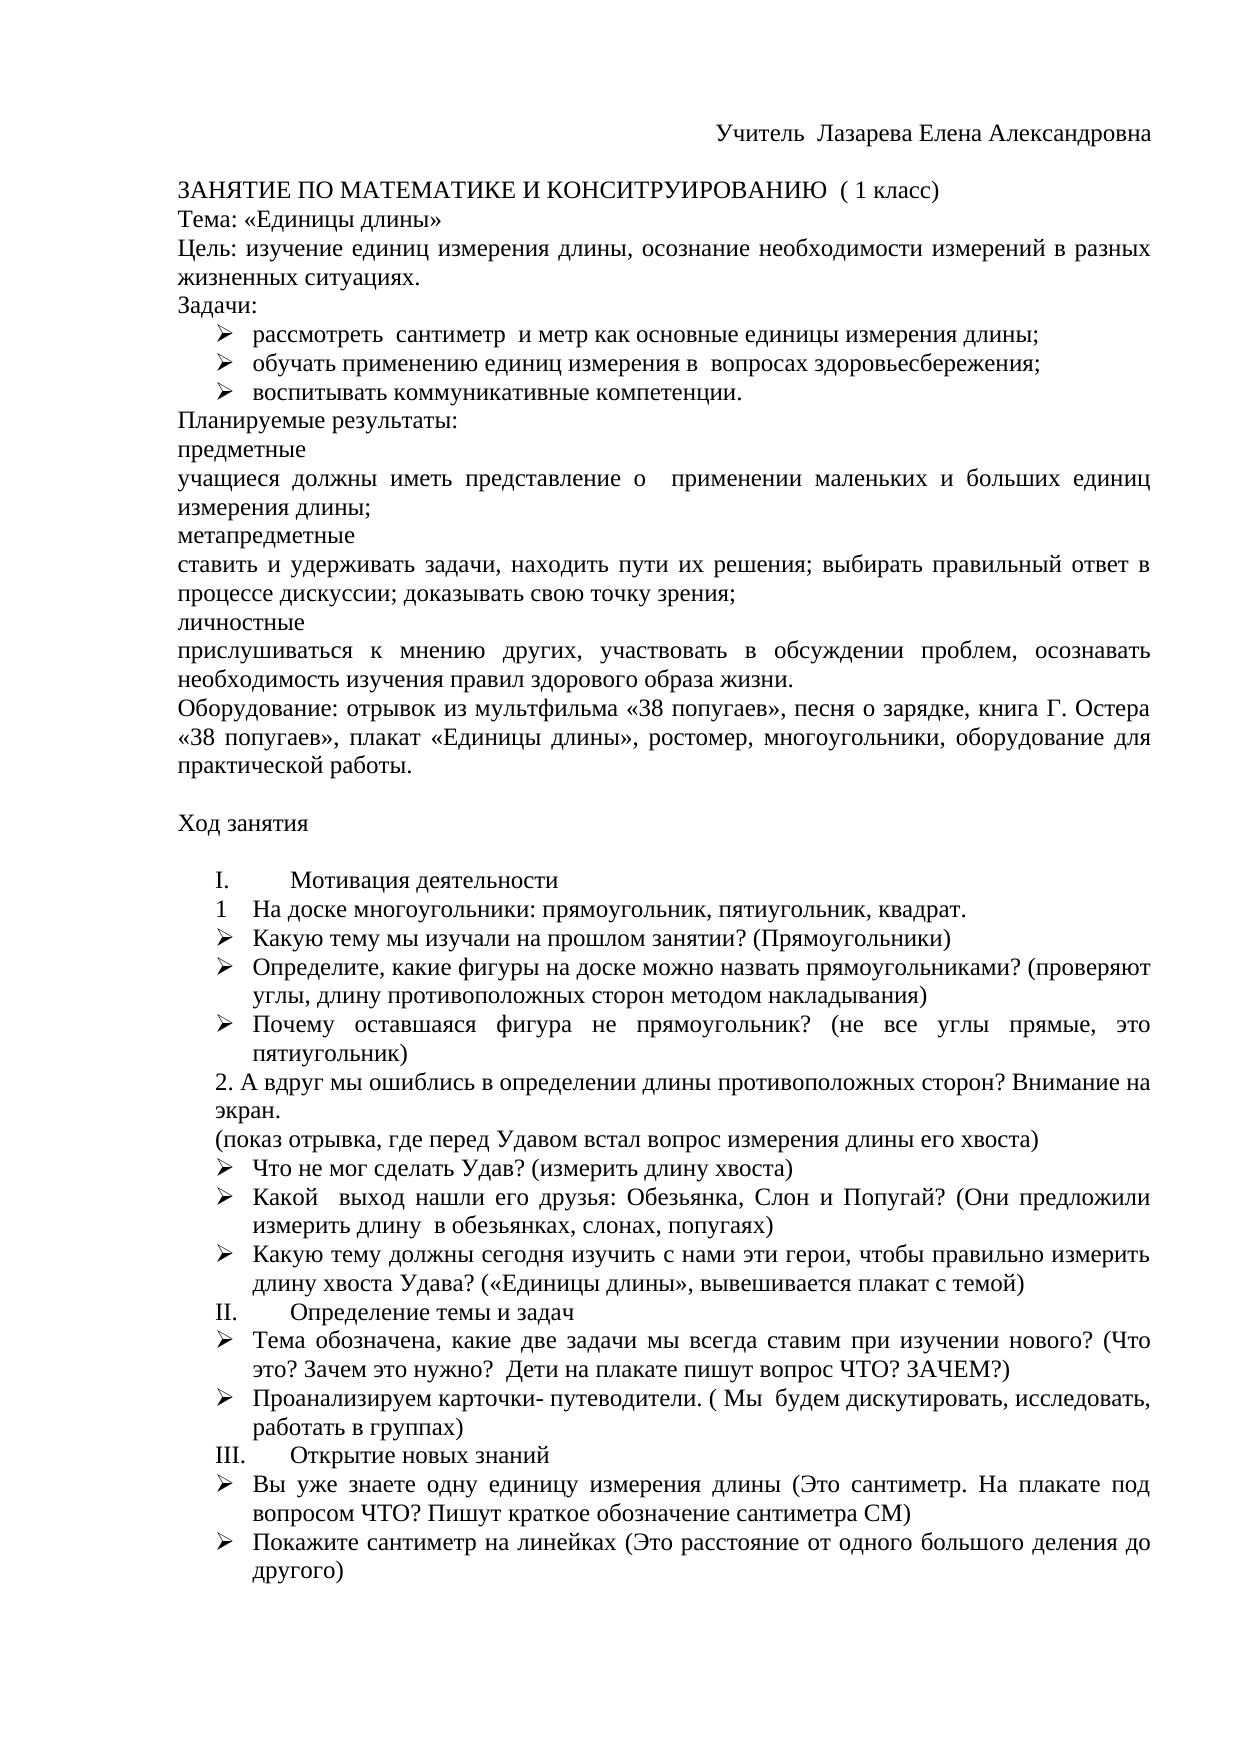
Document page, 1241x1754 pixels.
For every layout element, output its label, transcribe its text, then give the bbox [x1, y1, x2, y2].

list Вы уже знаете одну единицу измерения длины (Это сантиметр. На плакате под вопросом ЧТО? Пишут краткое обозначение сантиметра СМ) [215, 1469, 1152, 1527]
text Задачи: [177, 291, 1152, 319]
list Определение темы и задач [215, 1297, 1152, 1326]
text Ход занятия [177, 808, 1152, 837]
list Что не мог сделать Удав? (измерить длину хвоста) [215, 1153, 1152, 1182]
list Проанализируем карточки- путеводители. ( Мы будем дискутировать, исследовать, работать в группах) [215, 1383, 1152, 1441]
list Мотивация деятельности [215, 866, 1152, 894]
text Оборудование: отрывок из мультфильма «38 попугаев», песня о зарядке, книга Г. Остера «38 попугаев», плакат «Единицы длины», ростомер, многоугольники, оборудование для практической работы. [177, 693, 1152, 779]
list обучать применению единиц измерения в вопросах здоровьесбережения; [215, 348, 1152, 377]
text учащиеся должны иметь представление о применении маленьких и больших единиц измерения длины; [177, 463, 1152, 521]
text ЗАНЯТИЕ ПО МАТЕМАТИКЕ И КОНСИТРУИРОВАНИЮ ( 1 класс) [177, 176, 1152, 204]
text Планируемые результаты: [177, 406, 1152, 434]
text ставить и удерживать задачи, находить пути их решения; выбирать правильный ответ в процессе дискуссии; доказывать свою точку зрения; [177, 549, 1152, 607]
text Цель: изучение единиц измерения длины, осознание необходимости измерений в разных жизненных ситуациях. [177, 233, 1152, 291]
list На доске многоугольники: прямоугольник, пятиугольник, квадрат. [215, 894, 1152, 923]
text метапредметные [177, 521, 1152, 549]
text прислушиваться к мнению других, участвовать в обсуждении проблем, осознавать необходимость изучения правил здорового образа жизни. [177, 636, 1152, 693]
list Какой выход нашли его друзья: Обезьянка, Слон и Попугай? (Они предложили измерить длину в обезьянках, слонах, попугаях) [215, 1182, 1152, 1239]
list Определите, какие фигуры на доске можно назвать прямоугольниками? (проверяют углы, длину противоположных сторон методом накладывания) [215, 952, 1152, 1009]
list рассмотреть сантиметр и метр как основные единицы измерения длины; [215, 319, 1152, 348]
list воспитывать коммуникативные компетенции. [215, 377, 1152, 406]
text 2. А вдруг мы ошиблись в определении длины противоположных сторон? Внимание на экран. [215, 1067, 1152, 1124]
text Учитель Лазарева Елена Александровна [177, 118, 1152, 147]
list Тема обозначена, какие две задачи мы всегда ставим при изучении нового? (Что это? Зачем это нужно? Дети на плакате пишут вопрос ЧТО? ЗАЧЕМ?) [215, 1326, 1152, 1383]
list Почему оставшаяся фигура не прямоугольник? (не все углы прямые, это пятиугольник) [215, 1009, 1152, 1067]
text Тема: «Единицы длины» [177, 204, 1152, 233]
list Какую тему мы изучали на прошлом занятии? (Прямоугольники) [215, 923, 1152, 952]
list Какую тему должны сегодня изучить с нами эти герои, чтобы правильно измерить длину хвоста Удава? («Единицы длины», вывешивается плакат с темой) [215, 1239, 1152, 1297]
list Покажите сантиметр на линейках (Это расстояние от одного большого деления до другого) [215, 1527, 1152, 1584]
text предметные [177, 434, 1152, 463]
list Открытие новых знаний [215, 1441, 1152, 1469]
text (показ отрывка, где перед Удавом встал вопрос измерения длины его хвоста) [215, 1124, 1152, 1153]
text личностные [177, 607, 1152, 636]
